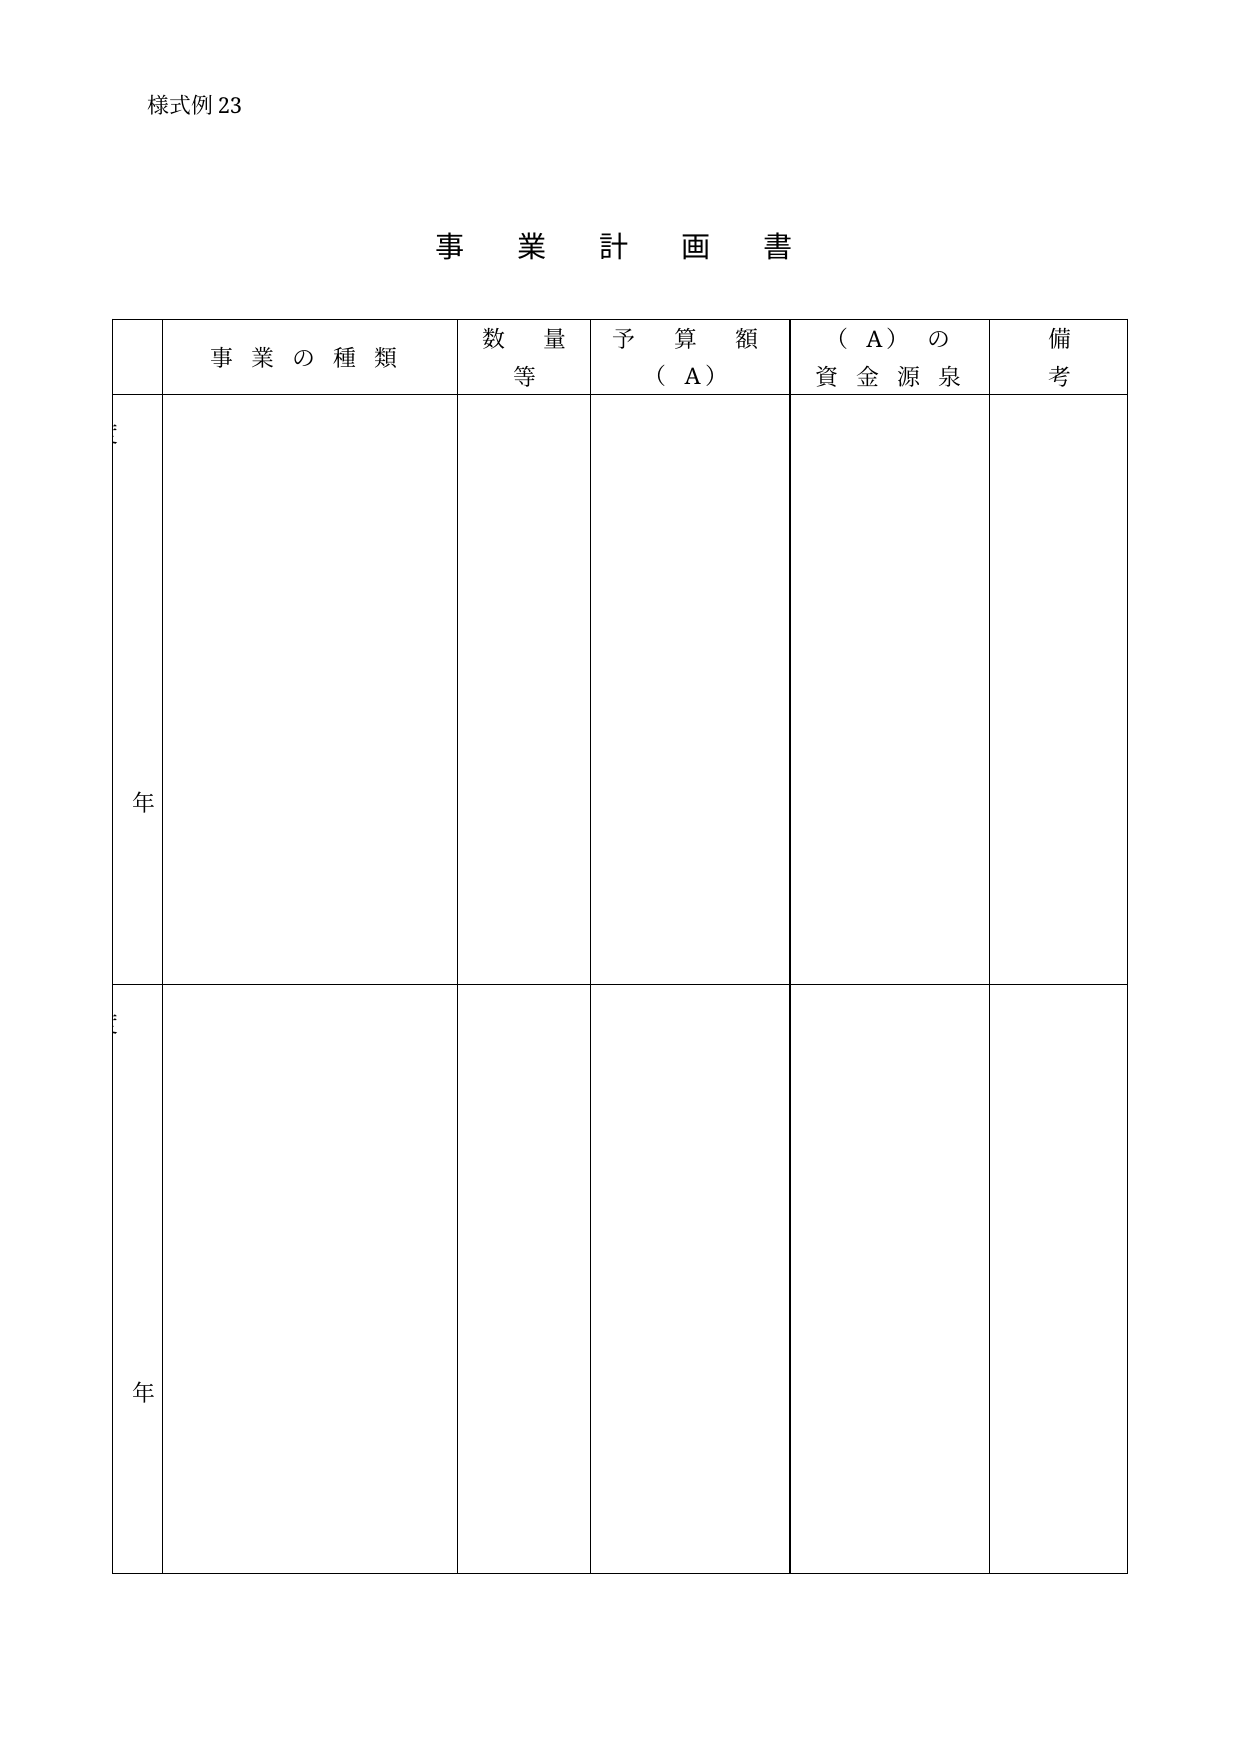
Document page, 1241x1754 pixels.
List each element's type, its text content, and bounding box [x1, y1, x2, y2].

table_cell [591, 985, 789, 1573]
table_cell [163, 985, 457, 1573]
table_header [113, 320, 162, 393]
table_cell [791, 985, 989, 1573]
table_header 数 量 等 [458, 320, 590, 393]
table_header 備 考 [990, 320, 1127, 393]
table_cell [458, 985, 590, 1573]
table_header 事業の種類 [163, 320, 457, 393]
table_header 予 算 額（A） [591, 320, 789, 393]
table_header （A）の資金源泉 [791, 320, 989, 393]
table_cell [791, 395, 989, 983]
table_cell [990, 985, 1127, 1573]
table_cell [163, 395, 457, 983]
table_cell [591, 395, 789, 983]
table_cell 年 度 [113, 395, 162, 983]
text 事 業 計 画 書 [148, 208, 1092, 282]
table_cell [458, 395, 590, 983]
table_cell [990, 395, 1127, 983]
table_cell 年 度 [113, 985, 162, 1573]
